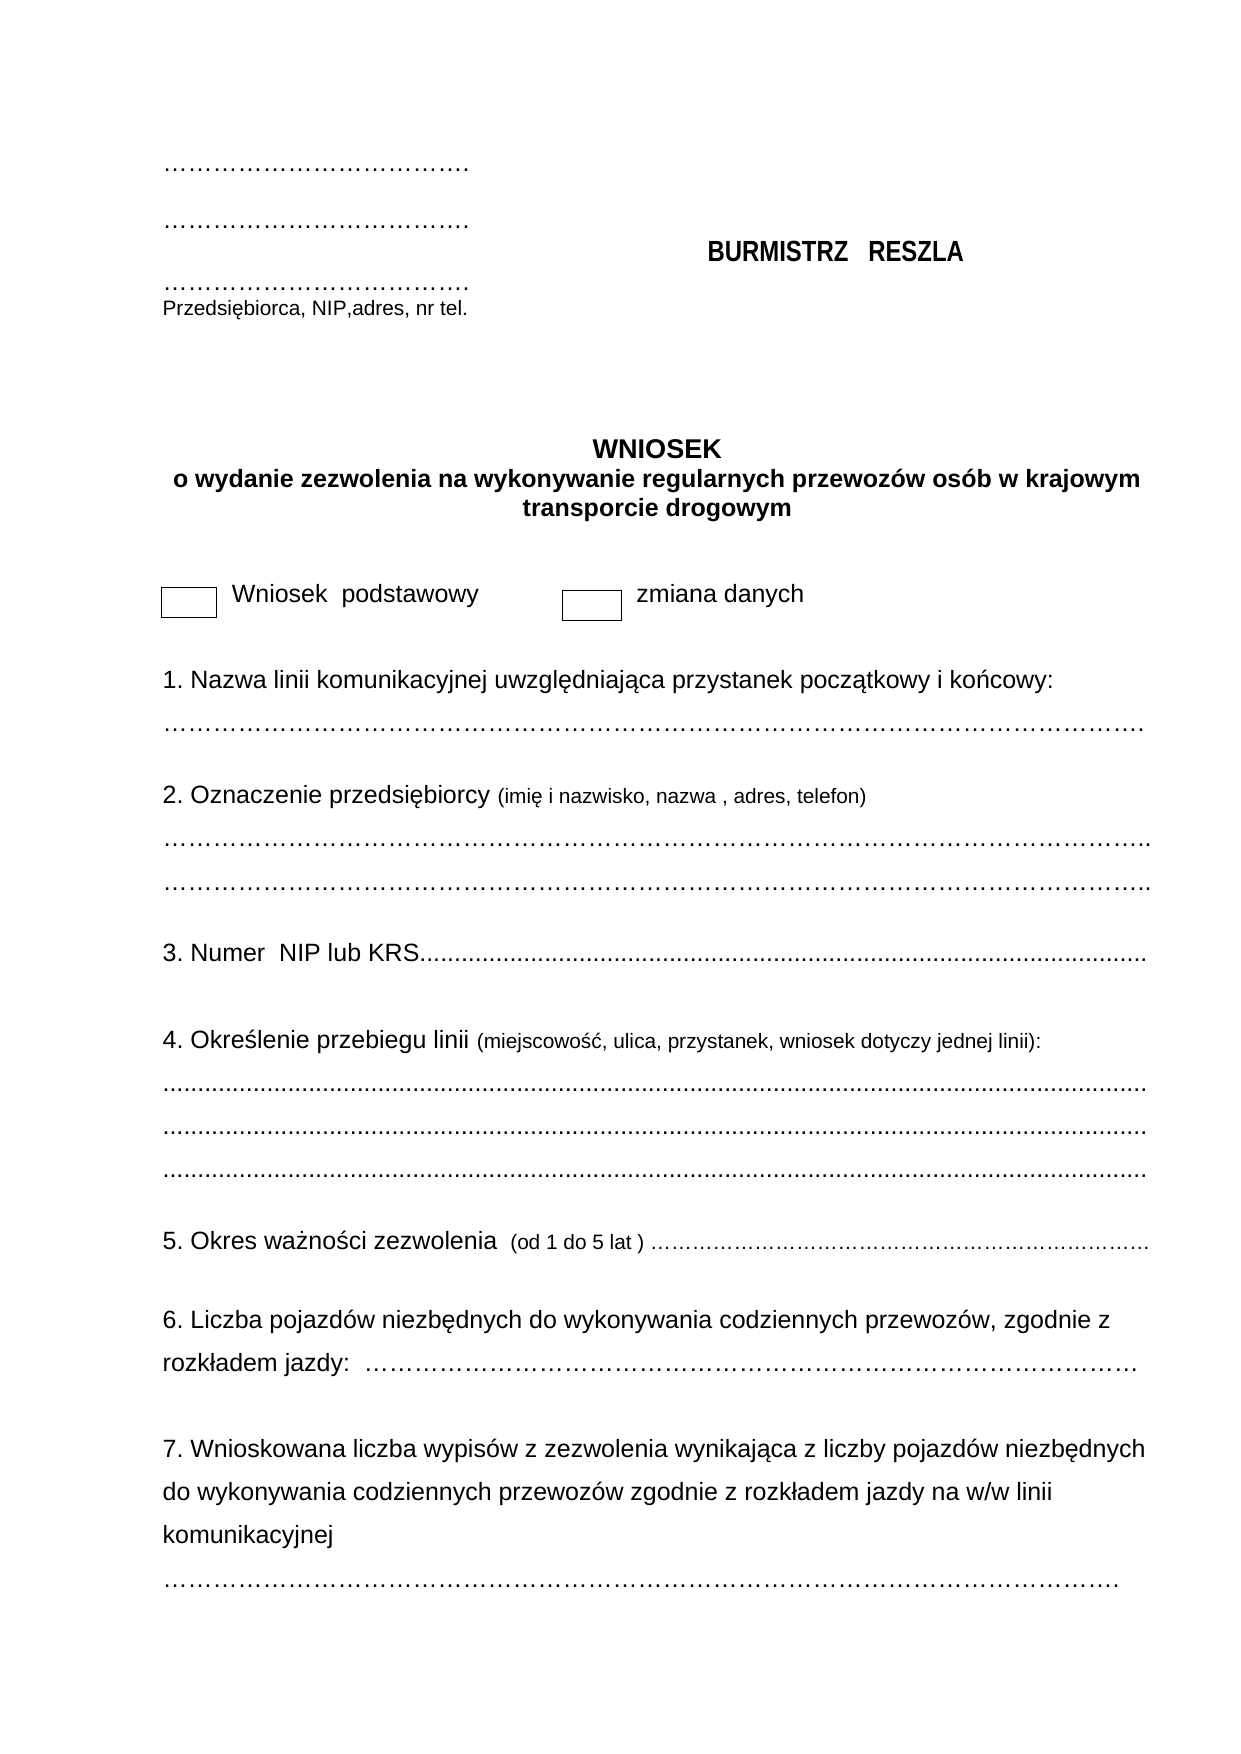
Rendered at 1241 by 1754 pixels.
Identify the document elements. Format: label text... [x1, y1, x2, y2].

text 1. Nazwa linii komunikacyjnej uwzględniająca przystanek początkowy i końcowy: [162, 665, 1152, 694]
text 6. Liczba pojazdów niezbędnych do wykonywania codziennych przewozów, zgodnie z rozkładem jazdy: ………………………………………………………………………………… [162, 1305, 1152, 1377]
text 4. Określenie przebiegu linii (miejscowość, ulica, przystanek, wniosek dotyczy jednej linii): [162, 1024, 1152, 1053]
text 5. Okres ważności zezwolenia (od 1 do 5 lat ) ……………………………………………………………… [162, 1226, 1152, 1254]
text 3. Numer NIP lub KRS......................................................................................................... [162, 938, 1152, 967]
text ………………………………. [162, 267, 1152, 296]
text ………………………………………………………………………………………………………. [162, 708, 1152, 737]
text ………………………………. [162, 148, 1152, 176]
text Przedsiębiorca, NIP,adres, nr tel. [162, 296, 1152, 320]
text o wydanie zezwolenia na wykonywanie regularnych przewozów osób w krajowym transporcie drogowym [162, 464, 1152, 521]
text .............................................................................................................................................. [162, 1154, 1152, 1183]
text 7. Wnioskowana liczba wypisów z zezwolenia wynikająca z liczby pojazdów niezbędnych do wykonywania codziennych przewozów zgodnie z rozkładem jazdy na w/w linii komunikacyjnej ……………………………………………………………………………………………………. [162, 1434, 1152, 1592]
text ............................................................................................................................................................................................................................................................................................ [162, 1068, 1152, 1139]
text Wniosek podstawowy zmiana danych [162, 579, 1152, 608]
text 2. Oznaczenie przedsiębiorcy (imię i nazwisko, nazwa , adres, telefon) ………………………………………………………………………………………………………..……………………………………………………………………………………………………….. [162, 780, 1152, 895]
text BURMISTRZ RESZLA [162, 234, 1152, 267]
text WNIOSEK [162, 433, 1152, 464]
text ………………………………. [162, 205, 1152, 234]
